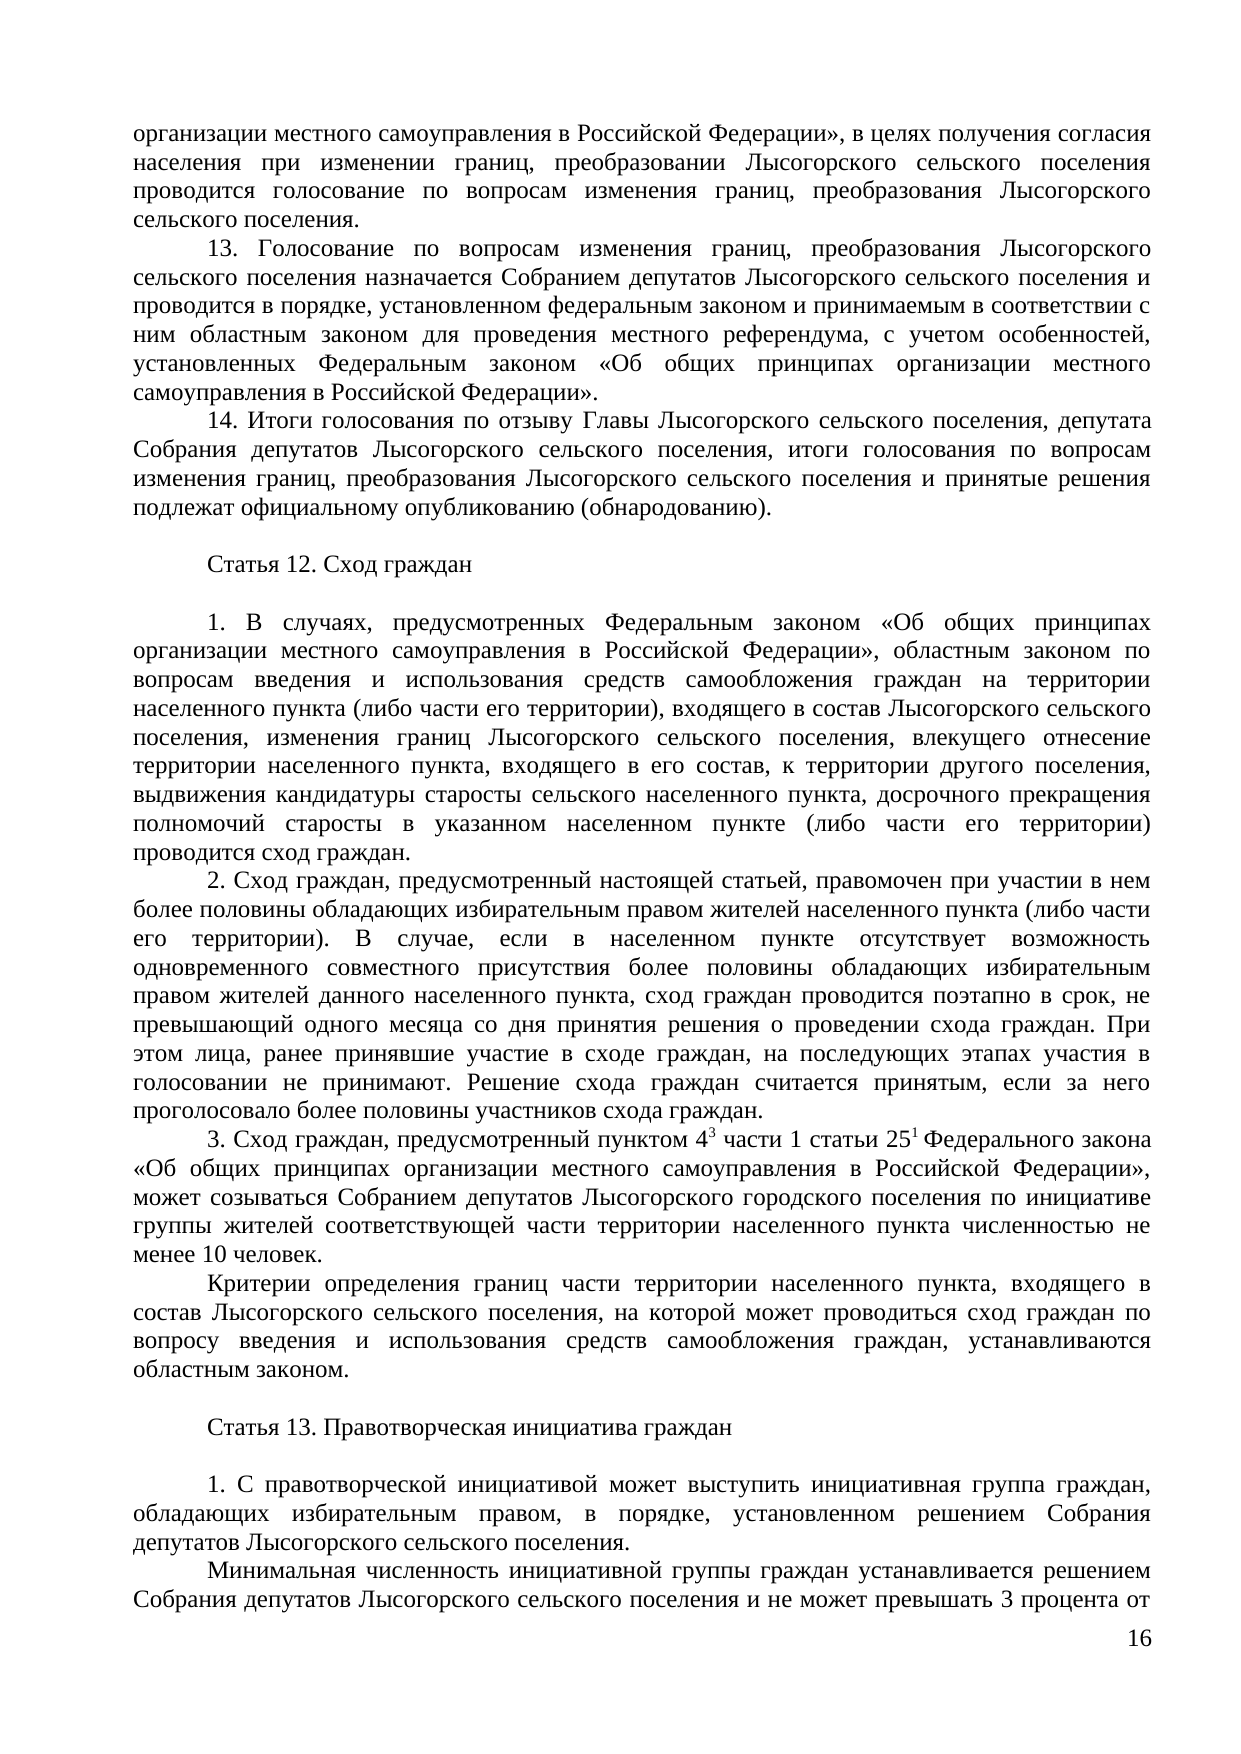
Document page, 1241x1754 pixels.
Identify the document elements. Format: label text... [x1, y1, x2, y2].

text 13. Голосование по вопросам изменения границ, преобразования Лысогорского сельского поселения назначается Собранием депутатов Лысогорского сельского поселения и проводится в порядке, установленном федеральным законом и принимаемым в соответствии с ним областным законом для проведения местного референдума, с учетом особенностей, установленных Федеральным законом «Об общих принципах организации местного самоуправления в Российской Федерации». [133, 233, 1152, 406]
text 14. Итоги голосования по отзыву Главы Лысогорского сельского поселения, депутата Собрания депутатов Лысогорского сельского поселения, итоги голосования по вопросам изменения границ, преобразования Лысогорского сельского поселения и принятые решения подлежат официальному опубликованию (обнародованию). [133, 406, 1152, 521]
text 1. С правотворческой инициативой может выступить инициативная группа граждан, обладающих избирательным правом, в порядке, установленном решением Собрания депутатов Лысогорского сельского поселения. [133, 1469, 1152, 1556]
text 1. В случаях, предусмотренных Федеральным законом «Об общих принципах организации местного самоуправления в Российской Федерации», областным законом по вопросам введения и использования средств самообложения граждан на территории населенного пункта (либо части его территории), входящего в состав Лысогорского сельского поселения, изменения границ Лысогорского сельского поселения, влекущего отнесение территории населенного пункта, входящего в его состав, к территории другого поселения, выдвижения кандидатуры старосты сельского населенного пункта, досрочного прекращения полномочий старосты в указанном населенном пункте (либо части его территории) проводится сход граждан. [133, 607, 1152, 866]
text 3. Сход граждан, предусмотренный пунктом 43 части 1 статьи 251 Федерального закона «Об общих принципах организации местного самоуправления в Российской Федерации», может созываться Собранием депутатов Лысогорского городского поселения по инициативе группы жителей соответствующей части территории населенного пункта численностью не менее 10 человек. [133, 1124, 1152, 1268]
text Статья 13. Правотворческая инициатива граждан [133, 1412, 1152, 1441]
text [133, 118, 1152, 233]
text Критерии определения границ части территории населенного пункта, входящего в состав Лысогорского сельского поселения, на которой может проводиться сход граждан по вопросу введения и использования средств самообложения граждан, устанавливаются областным законом. [133, 1268, 1152, 1383]
text Статья 12. Сход граждан [133, 549, 1152, 578]
text 2. Сход граждан, предусмотренный настоящей статьей, правомочен при участии в нем более половины обладающих избирательным правом жителей населенного пункта (либо части его территории). В случае, если в населенном пункте отсутствует возможность одновременного совместного присутствия более половины обладающих избирательным правом жителей данного населенного пункта, сход граждан проводится поэтапно в срок, не превышающий одного месяца со дня принятия решения о проведении схода граждан. При этом лица, ранее принявшие участие в сходе граждан, на последующих этапах участия в голосовании не принимают. Решение схода граждан считается принятым, если за него проголосовало более половины участников схода граждан. [133, 866, 1152, 1124]
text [133, 1556, 1152, 1613]
